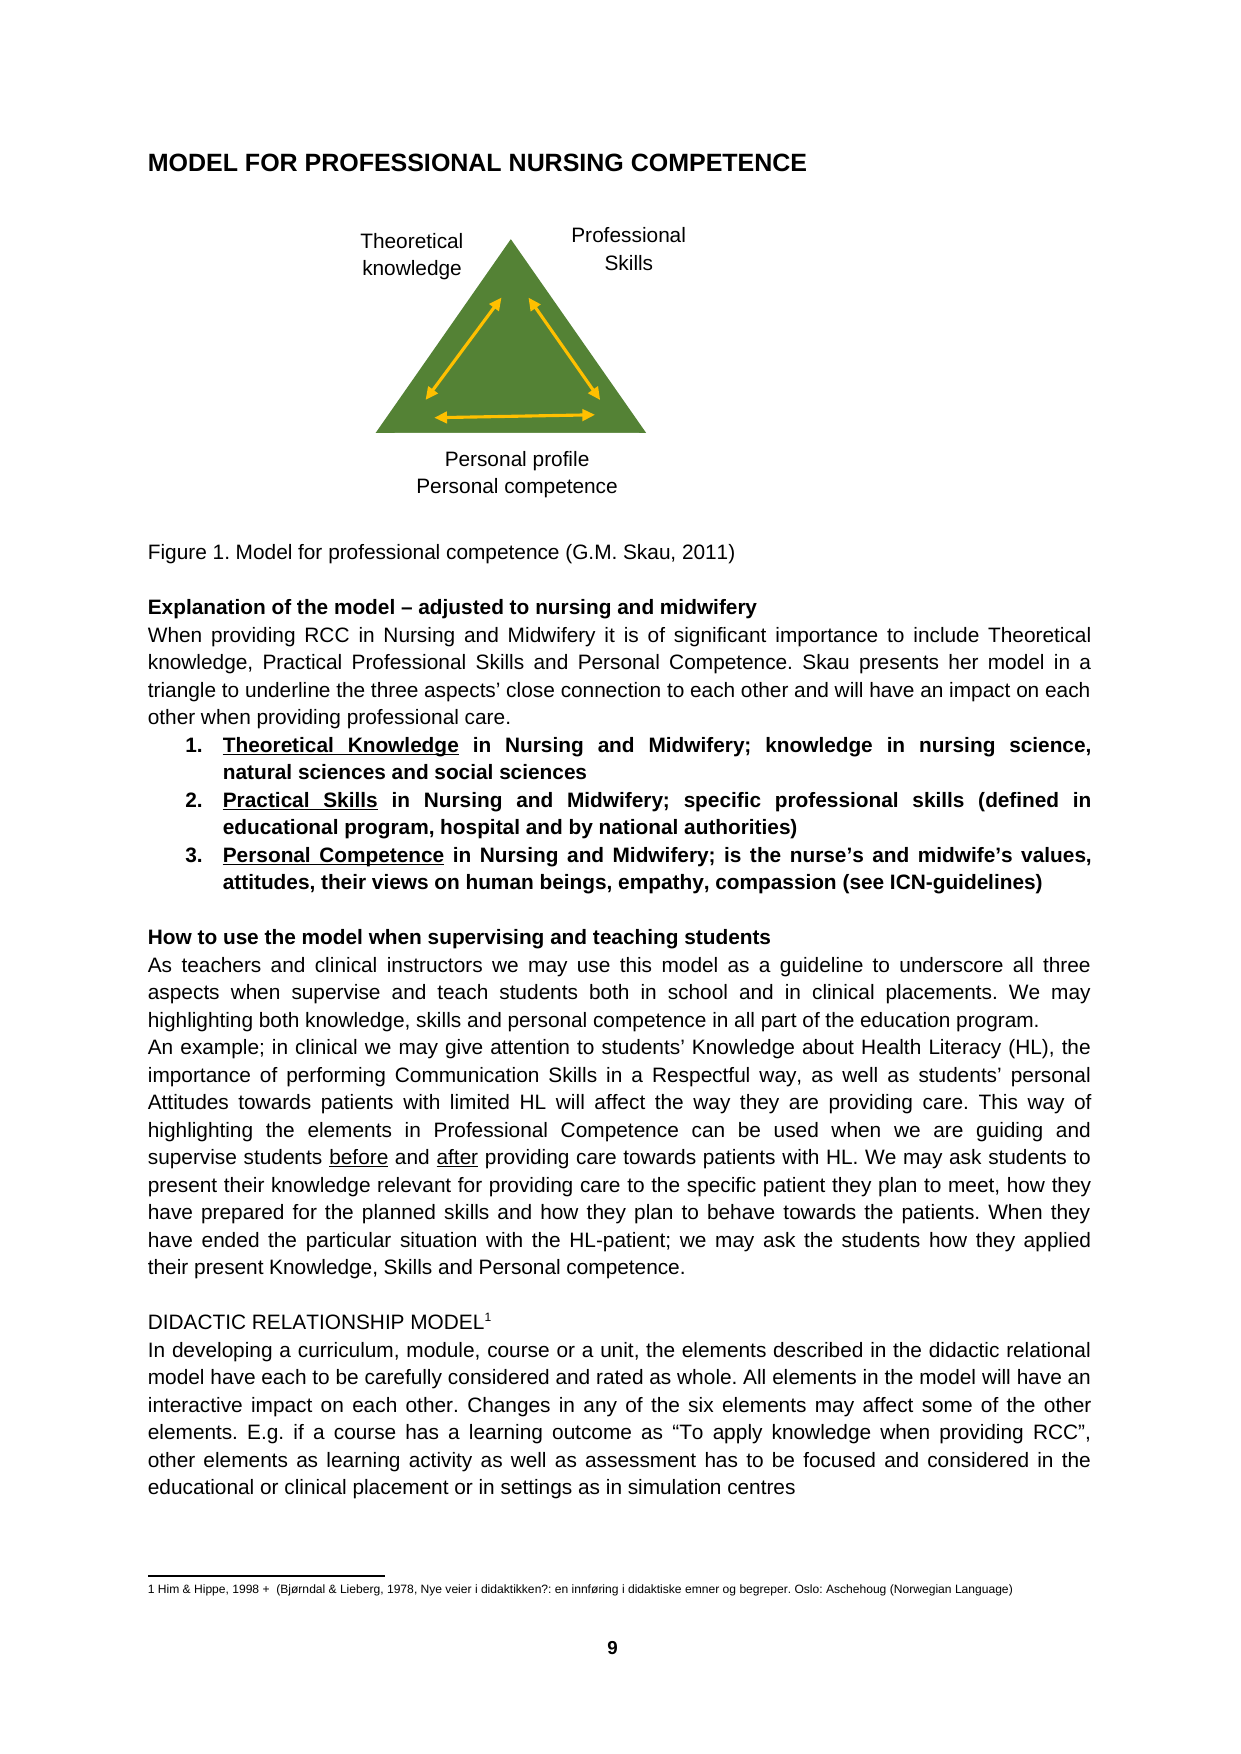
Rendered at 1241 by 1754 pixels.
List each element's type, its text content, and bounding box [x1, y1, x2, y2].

list Practical Skills in Nursing and Midwifery; specific professional skills (defined in educational program, hospital and by national authorities) [185, 788, 1093, 839]
text Explanation of the model – adjusted to nursing and midwifery [148, 595, 1093, 619]
text Figure 1. Model for professional competence (G.M. Skau, 2011) [148, 540, 1093, 564]
list Personal Competence in Nursing and Midwifery; is the nurse’s and midwife’s values, attitudes, their views on human beings, empathy, compassion (see ICN-guidelines) [185, 843, 1093, 894]
text In developing a curriculum, module, course or a unit, the elements described in the didactic relational model have each to be carefully considered and rated as whole. All elements in the model will have an interactive impact on each other. Changes in any of the six elements may affect some of the other elements. E.g. if a course has a learning outcome as “To apply knowledge when providing RCC”, other elements as learning activity as well as assessment has to be focused and considered in the educational or clinical placement or in settings as in simulation centres [148, 1338, 1093, 1499]
text When providing RCC in Nursing and Midwifery it is of significant importance to include Theoretical knowledge, Practical Professional Skills and Personal Competence. Skau presents her model in a triangle to underline the three aspects’ close connection to each other and will have an impact on each other when providing professional care. [148, 623, 1093, 729]
text DIDACTIC RELATIONSHIP MODEL [148, 1310, 1093, 1334]
list Theoretical Knowledge in Nursing and Midwifery; knowledge in nursing science, natural sciences and social sciences [185, 733, 1093, 784]
text How to use the model when supervising and teaching students [148, 925, 1093, 949]
text As teachers and clinical instructors we may use this model as a guideline to underscore all three aspects when supervise and teach students both in school and in clinical placements. We may highlighting both knowledge, skills and personal competence in all part of the education program. [148, 953, 1093, 1032]
text An example; in clinical we may give attention to students’ Knowledge about Health Literacy (HL), the importance of performing Communication Skills in a Respectful way, as well as students’ personal Attitudes towards patients with limited HL will affect the way they are providing care. This way of highlighting the elements in Professional Competence can be used when we are guiding and supervise students before and after providing care towards patients with HL. We may ask students to present their knowledge relevant for providing care to the specific patient they plan to meet, how they have prepared for the planned skills and how they plan to behave towards the patients. When they have ended the particular situation with the HL-patient; we may ask the students how they applied their present Knowledge, Skills and Personal competence. [148, 1035, 1093, 1279]
subtitle MODEL FOR PROFESSIONAL NURSING COMPETENCE [148, 148, 1093, 176]
